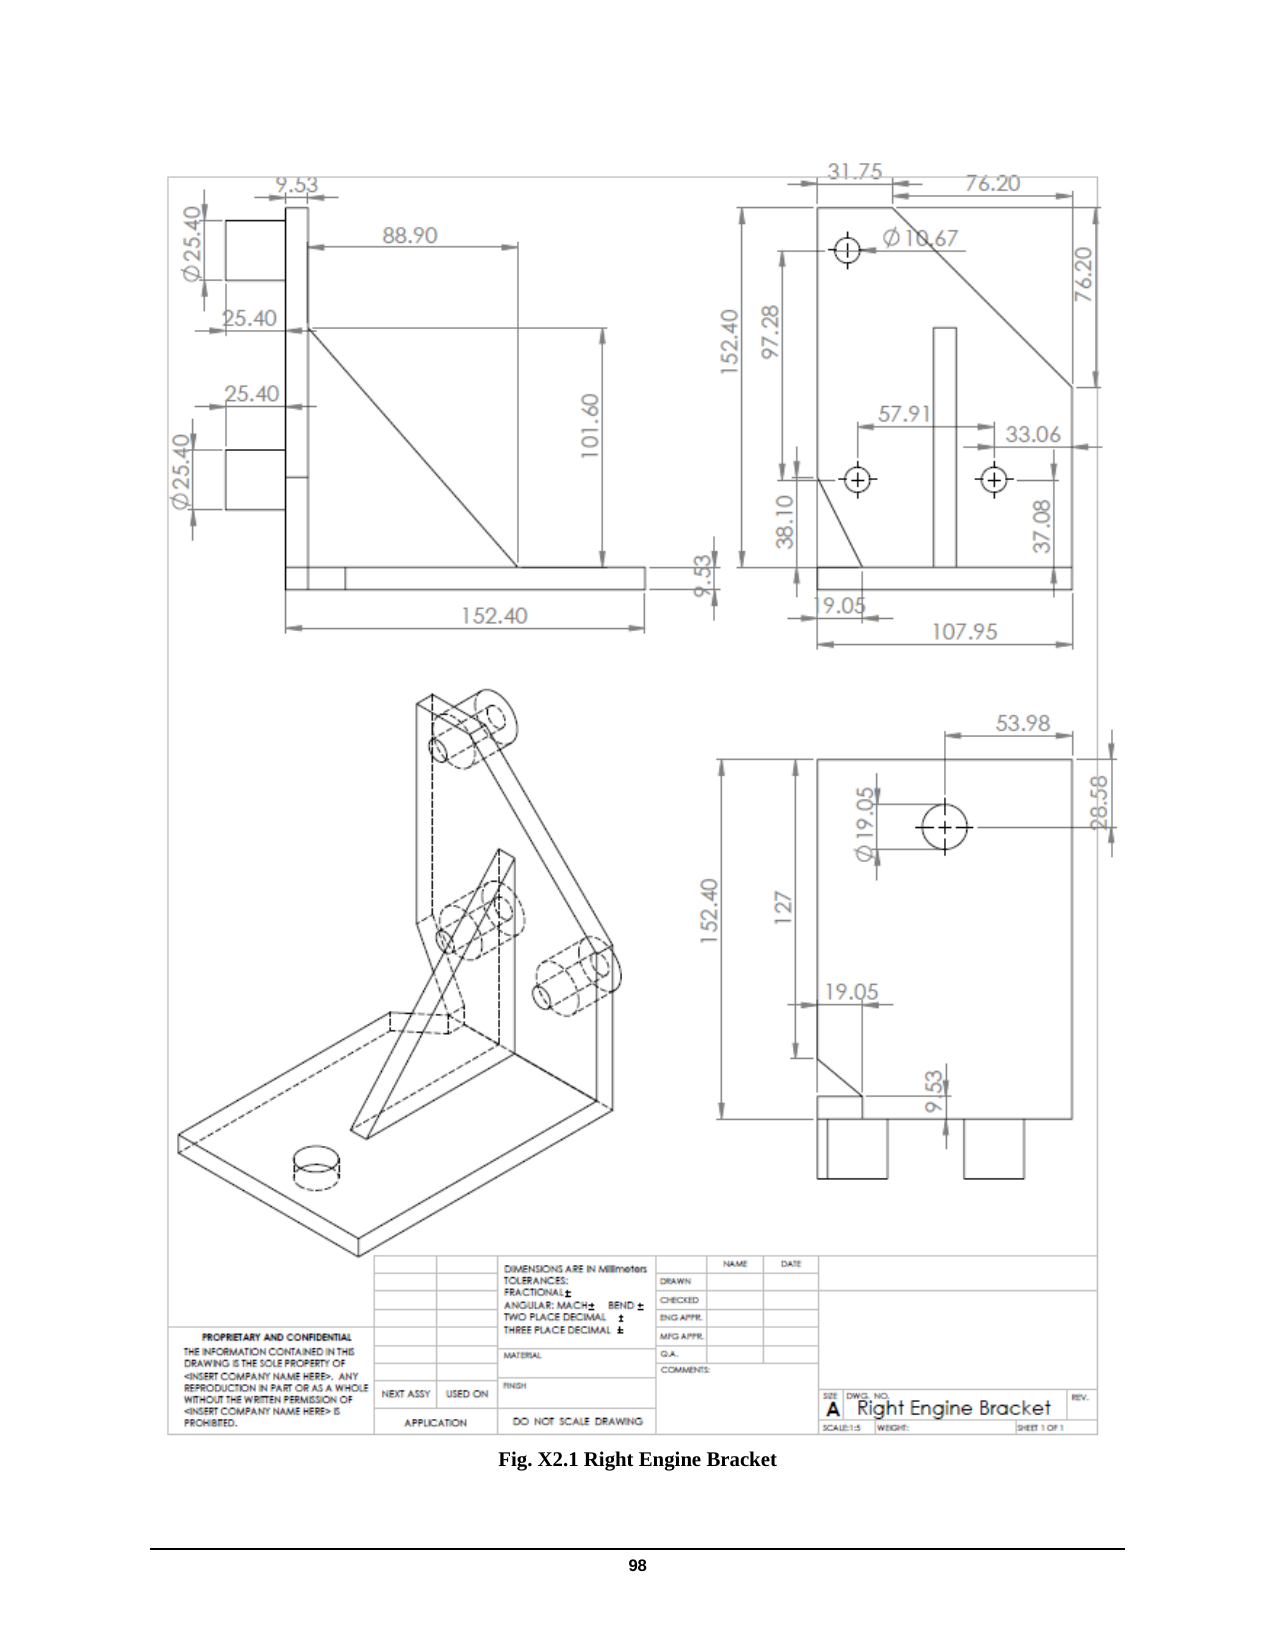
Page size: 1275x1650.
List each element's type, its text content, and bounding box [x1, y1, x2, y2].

text Fig. X2.1 Right Engine Bracket [150, 1447, 1125, 1471]
picture [150, 150, 1125, 1447]
